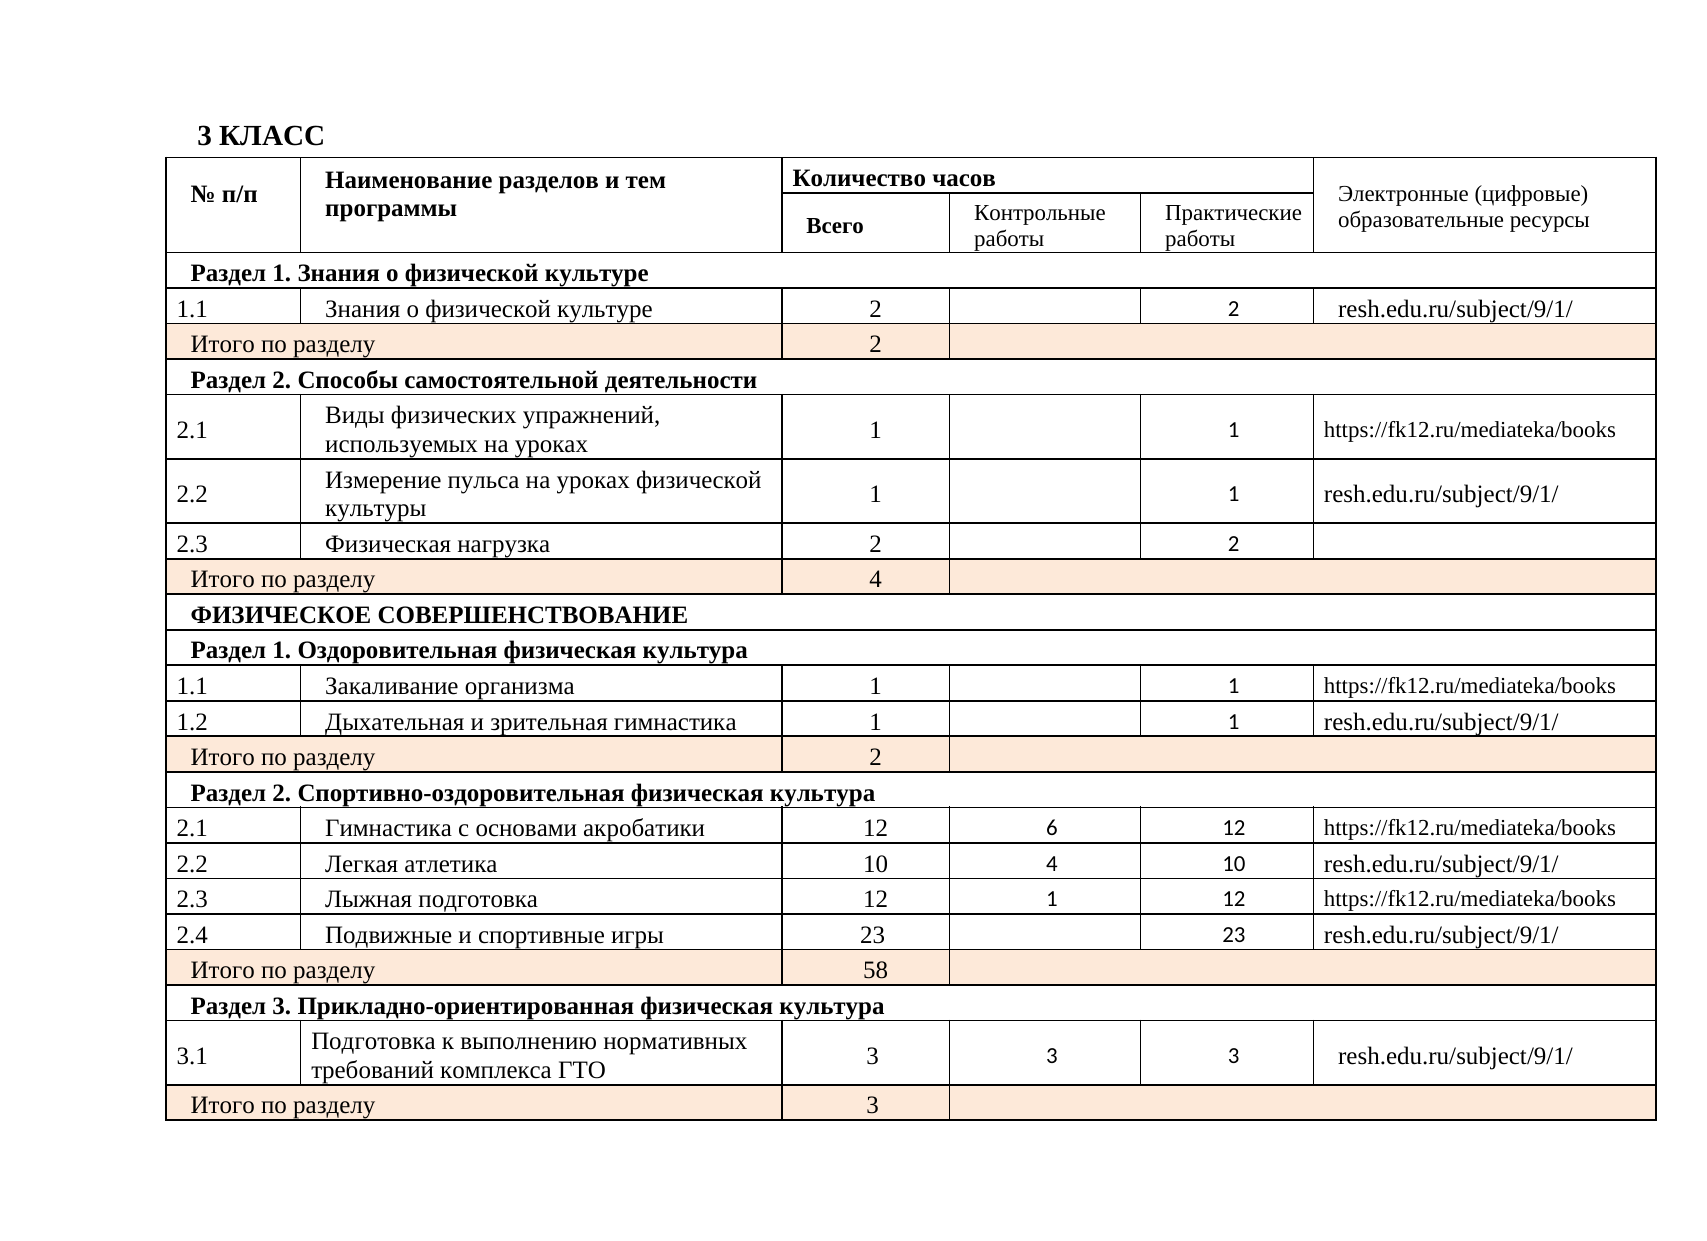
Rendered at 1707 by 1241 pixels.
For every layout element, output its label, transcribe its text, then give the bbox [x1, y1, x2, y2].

table_cell [950, 395, 1140, 458]
table_cell 3 [783, 1086, 949, 1119]
table_cell Раздел 1. Оздоровительная физическая культура [167, 631, 1655, 664]
table_cell 58 [783, 950, 949, 984]
table_cell [950, 950, 1655, 984]
table_header Наименование разделов и тем программы [301, 158, 781, 252]
table_cell Лыжная подготовка [301, 879, 781, 913]
table_cell Итого по разделу [167, 1086, 781, 1119]
table_cell 12 [783, 808, 949, 842]
table_cell 2.3 [167, 879, 300, 913]
table_cell resh.edu.ru/subject/9/1/ [1314, 1021, 1655, 1084]
table_header Электронные (цифровые) образовательные ресурсы [1314, 158, 1655, 252]
table_cell Закаливание организма [301, 666, 781, 700]
table_cell Знания о физической культуре [301, 289, 781, 323]
table_cell 1 [1141, 395, 1313, 458]
table_cell Подготовка к выполнению нормативных требований комплекса ГТО [301, 1021, 781, 1084]
table_cell 1 [1141, 702, 1313, 735]
table_cell Виды физических упражнений, используемых на уроках [301, 395, 781, 458]
table_cell resh.edu.ru/subject/9/1/ [1314, 915, 1655, 948]
table_cell resh.edu.ru/subject/9/1/ [1314, 289, 1655, 323]
table_cell [950, 737, 1655, 771]
table_cell 2.4 [167, 915, 300, 948]
table_cell Итого по разделу [167, 560, 781, 593]
table_cell Физическая нагрузка [301, 524, 781, 558]
table_cell Итого по разделу [167, 950, 781, 984]
table_cell 2.3 [167, 524, 300, 558]
table_cell 1.2 [167, 702, 300, 735]
table_cell 1 [950, 879, 1140, 913]
table_cell 2 [783, 289, 949, 323]
table_cell Подвижные и спортивные игры [301, 915, 781, 948]
table_cell 2 [783, 737, 949, 771]
table_cell 1.1 [167, 666, 300, 700]
table_cell resh.edu.ru/subject/9/1/ [1314, 702, 1655, 735]
table_cell [950, 524, 1140, 558]
table_cell https://fk12.ru/mediateka/books [1314, 808, 1655, 842]
table_cell 1 [1141, 460, 1313, 522]
table_cell 2 [783, 524, 949, 558]
table_cell 1.1 [167, 289, 300, 323]
table_cell 3 [1141, 1021, 1313, 1084]
table_cell resh.edu.ru/subject/9/1/ [1314, 460, 1655, 522]
table_cell https://fk12.ru/mediateka/books [1314, 879, 1655, 913]
table_cell 1 [1141, 666, 1313, 700]
table_cell Раздел 1. Знания о физической культуре [167, 253, 1655, 287]
table_header Количество часов [783, 158, 1313, 192]
table_cell [950, 289, 1140, 323]
table_cell 3 [950, 1021, 1140, 1084]
table_cell Дыхательная и зрительная гимнастика [301, 702, 781, 735]
table_cell 2 [783, 324, 949, 358]
table_cell 6 [950, 808, 1140, 842]
table_cell [950, 324, 1655, 358]
table_cell Гимнастика с основами акробатики [301, 808, 781, 842]
table_cell 2 [1141, 289, 1313, 323]
table_cell Раздел 3. Прикладно-ориентированная физическая культура [167, 986, 1655, 1019]
table_cell https://fk12.ru/mediateka/books [1314, 395, 1655, 458]
table_cell [950, 702, 1140, 735]
text 3 КЛАСС [190, 118, 1618, 152]
table_cell 3 [783, 1021, 949, 1084]
table_cell Практические работы [1141, 194, 1313, 252]
table_cell 12 [1141, 808, 1313, 842]
table_cell https://fk12.ru/mediateka/books [1314, 666, 1655, 700]
table_cell [1314, 524, 1655, 558]
table_cell 23 [783, 915, 949, 948]
table_cell [950, 1086, 1655, 1119]
table_cell 1 [783, 702, 949, 735]
table_cell 4 [783, 560, 949, 593]
table_cell Всего [783, 194, 949, 252]
table_cell Итого по разделу [167, 737, 781, 771]
table_cell 1 [783, 666, 949, 700]
table_cell Раздел 2. Спортивно-оздоровительная физическая культура [167, 773, 1655, 806]
table_cell 2.2 [167, 460, 300, 522]
table_cell Раздел 2. Способы самостоятельной деятельности [167, 360, 1655, 394]
table_cell Итого по разделу [167, 324, 781, 358]
table_cell 2 [1141, 524, 1313, 558]
table_cell 3.1 [167, 1021, 300, 1084]
table_cell 4 [950, 844, 1140, 877]
table_cell Измерение пульса на уроках физической культуры [301, 460, 781, 522]
table_cell [950, 460, 1140, 522]
table_cell [950, 915, 1140, 948]
table_cell 12 [1141, 879, 1313, 913]
table_cell 10 [1141, 844, 1313, 877]
table_cell resh.edu.ru/subject/9/1/ [1314, 844, 1655, 877]
table_cell [950, 666, 1140, 700]
table_header № п/п [167, 158, 300, 252]
table_cell 2.1 [167, 808, 300, 842]
table_cell 1 [783, 460, 949, 522]
table_cell 1 [783, 395, 949, 458]
table_cell [950, 560, 1655, 593]
table_cell 10 [783, 844, 949, 877]
table_cell Легкая атлетика [301, 844, 781, 877]
table_cell Контрольные работы [950, 194, 1140, 252]
table_cell 12 [783, 879, 949, 913]
table_cell ФИЗИЧЕСКОЕ СОВЕРШЕНСТВОВАНИЕ [167, 595, 1655, 629]
table_cell 2.1 [167, 395, 300, 458]
table_cell 23 [1141, 915, 1313, 948]
table_cell 2.2 [167, 844, 300, 877]
